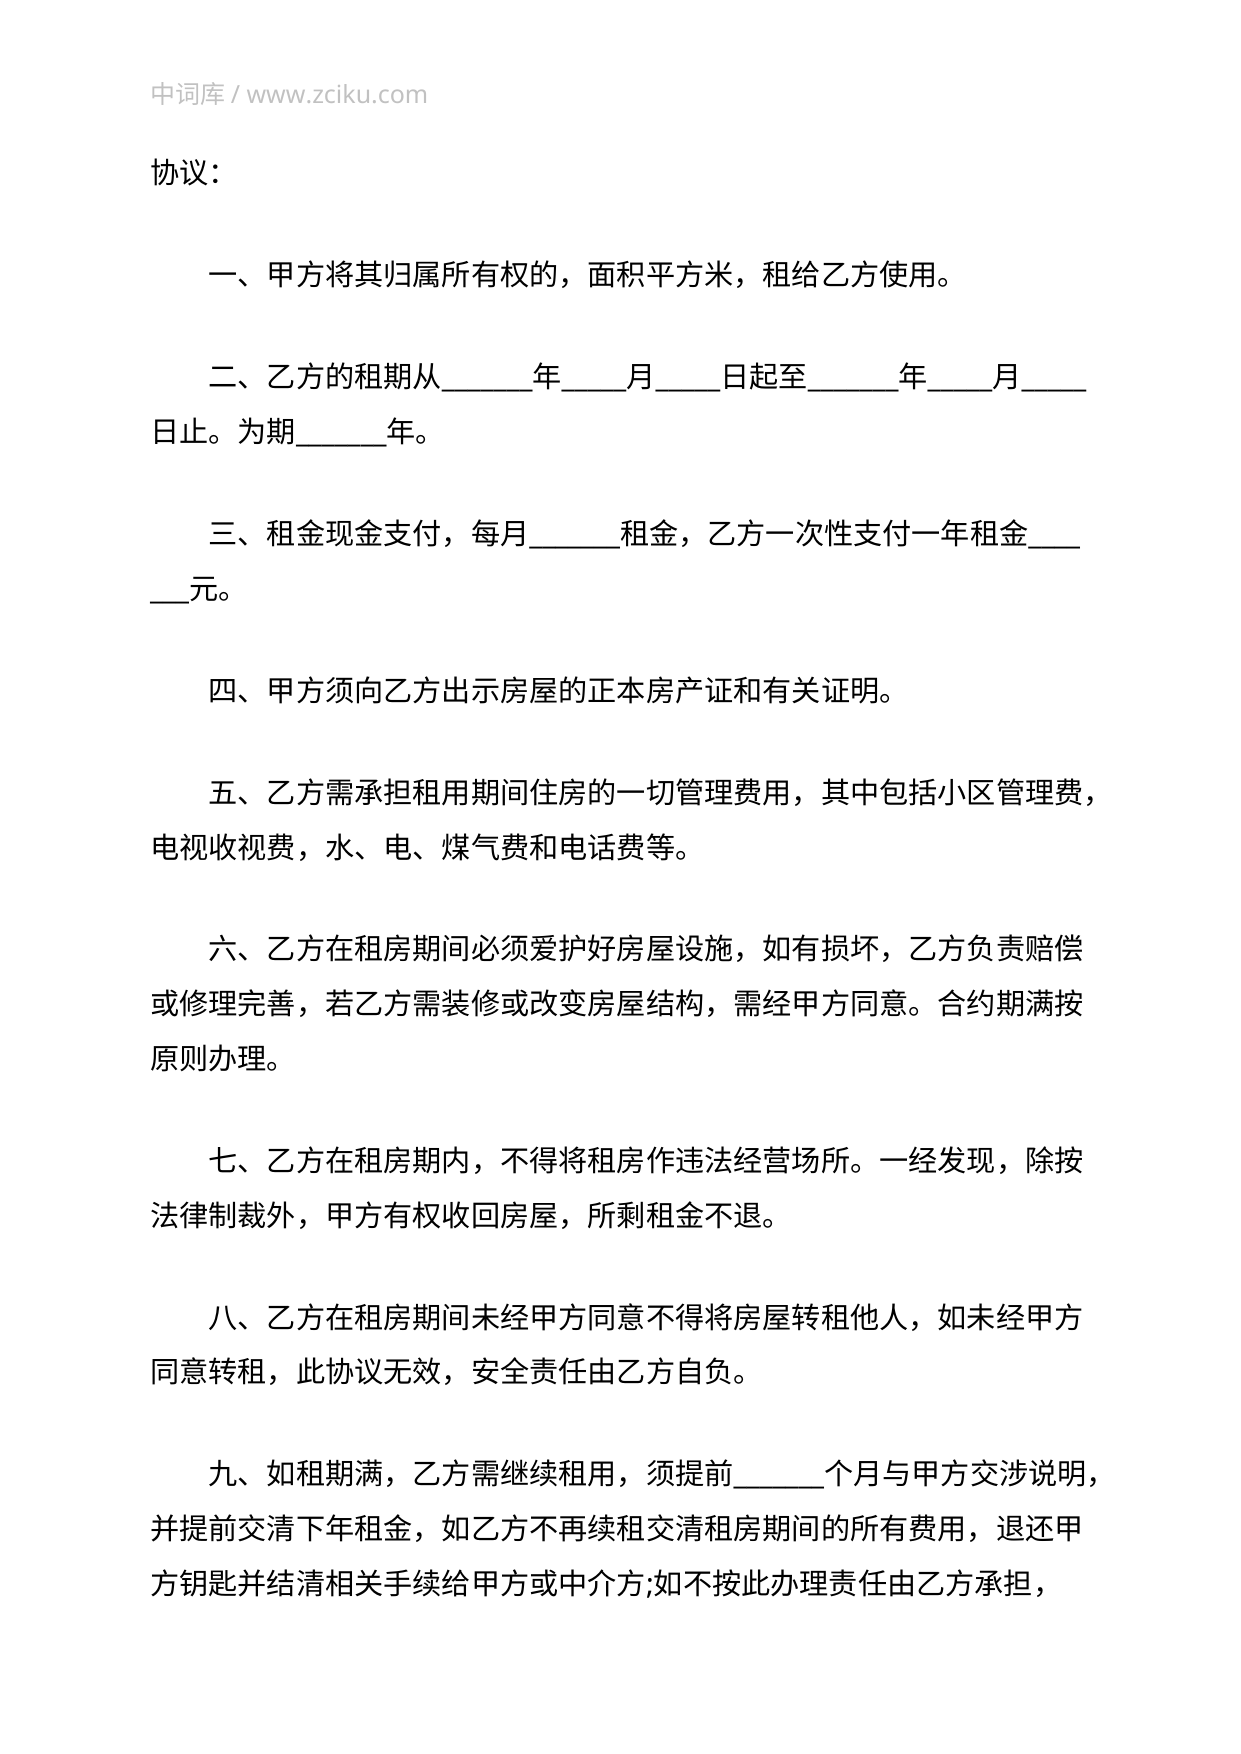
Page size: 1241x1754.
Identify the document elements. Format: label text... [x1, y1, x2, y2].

text 四、甲方须向乙方出示房屋的正本房产证和有关证明。 [150, 667, 1090, 710]
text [150, 150, 1090, 192]
text 六、乙方在租房期间必须爱护好房屋设施，如有损坏，乙方负责赔偿或修理完善，若乙方需装修或改变房屋结构，需经甲方同意。合约期满按原则办理。 [150, 926, 1090, 1078]
text 五、乙方需承担租用期间住房的一切管理费用，其中包括小区管理费，电视收视费，水、电、煤气费和电话费等。 [150, 769, 1090, 866]
text 二、乙方的租期从_______年_____月_____日起至_______年_____月_____日止。为期_______年。 [150, 353, 1090, 451]
text 三、租金现金支付，每月_______租金，乙方一次性支付一年租金_______元。 [150, 511, 1090, 608]
text 八、乙方在租房期间未经甲方同意不得将房屋转租他人，如未经甲方同意转租，此协议无效，安全责任由乙方自负。 [150, 1294, 1090, 1391]
text 七、乙方在租房期内，不得将租房作违法经营场所。一经发现，除按法律制裁外，甲方有权收回房屋，所剩租金不退。 [150, 1137, 1090, 1235]
text 一、甲方将其归属所有权的，面积平方米，租给乙方使用。 [150, 252, 1090, 294]
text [150, 1451, 1090, 1603]
